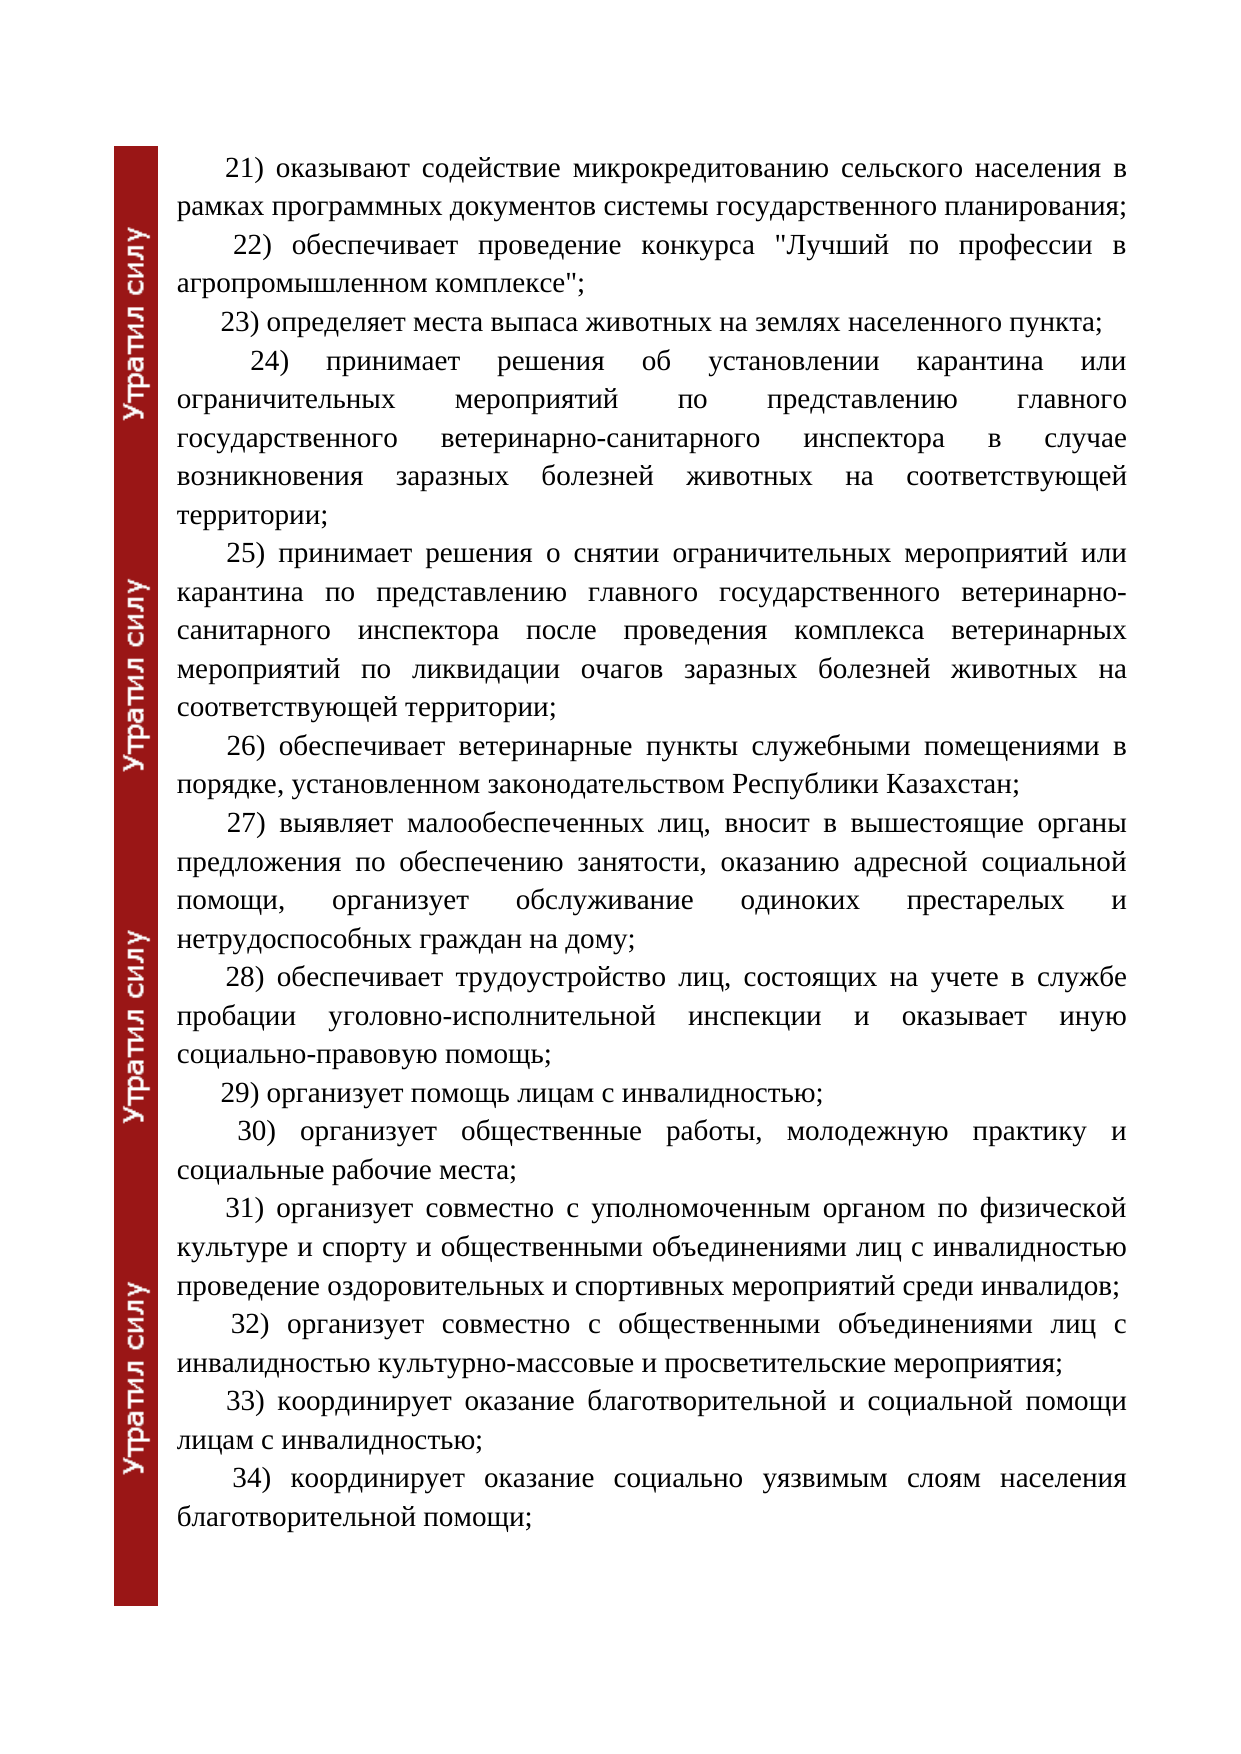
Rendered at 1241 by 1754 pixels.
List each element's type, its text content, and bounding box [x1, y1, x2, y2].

text 34) координирует оказание социально уязвимым слоям населения благотворительной помощи; [112, 1460, 1128, 1532]
picture [114, 1455, 158, 1460]
picture [114, 338, 158, 343]
text 24) принимает решения об установлении карантина или ограничительных мероприятий по представлению главного государственного ветеринарно-санитарного инспектора в случае возникновения заразных болезней животных на соответствующей территории; [112, 343, 1128, 530]
text 21) оказывают содействие микрокредитованию сельского населения в рамках программных документов системы государственного планирования; [112, 150, 1128, 222]
text 23) определяет места выпаса животных на землях населенного пункта; [112, 304, 1128, 338]
picture [114, 723, 158, 728]
picture [114, 1378, 158, 1383]
picture [114, 1108, 158, 1113]
picture [114, 800, 158, 805]
text 28) обеспечивает трудоустройство лиц, состоящих на учете в службе пробации уголовно-исполнительной инспекции и оказывает иную социально-правовую помощь; [112, 959, 1128, 1070]
text 26) обеспечивает ветеринарные пункты служебными помещениями в порядке, установленном законодательством Республики Казахстан; [112, 728, 1128, 800]
text 33) координирует оказание благотворительной и социальной помощи лицам с инвалидностью; [112, 1383, 1128, 1455]
text 22) обеспечивает проведение конкурса "Лучший по профессии в агропромышленном комплексе"; [112, 227, 1128, 299]
picture [114, 530, 158, 535]
text 32) организует совместно с общественными объединениями лиц с инвалидностью культурно-массовые и просветительские мероприятия; [112, 1306, 1128, 1378]
picture [114, 146, 158, 150]
picture [114, 1070, 158, 1075]
text 31) организует совместно с уполномоченным органом по физической культуре и спорту и общественными объединениями лиц с инвалидностью проведение оздоровительных и спортивных мероприятий среди инвалидов; [112, 1191, 1128, 1301]
picture [114, 299, 158, 304]
text 27) выявляет малообеспеченных лиц, вносит в вышестоящие органы предложения по обеспечению занятости, оказанию адресной социальной помощи, организует обслуживание одиноких престарелых и нетрудоспособных граждан на дому; [112, 805, 1128, 954]
picture [114, 1301, 158, 1306]
picture [114, 1532, 158, 1606]
text 25) принимает решения о снятии ограничительных мероприятий или карантина по представлению главного государственного ветеринарно-санитарного инспектора после проведения комплекса ветеринарных мероприятий по ликвидации очагов заразных болезней животных на соответствующей территории; [112, 535, 1128, 723]
picture [114, 1186, 158, 1191]
picture [114, 954, 158, 959]
picture [114, 222, 158, 227]
text 30) организует общественные работы, молодежную практику и социальные рабочие места; [112, 1113, 1128, 1186]
text 29) организует помощь лицам с инвалидностью; [112, 1075, 1128, 1108]
